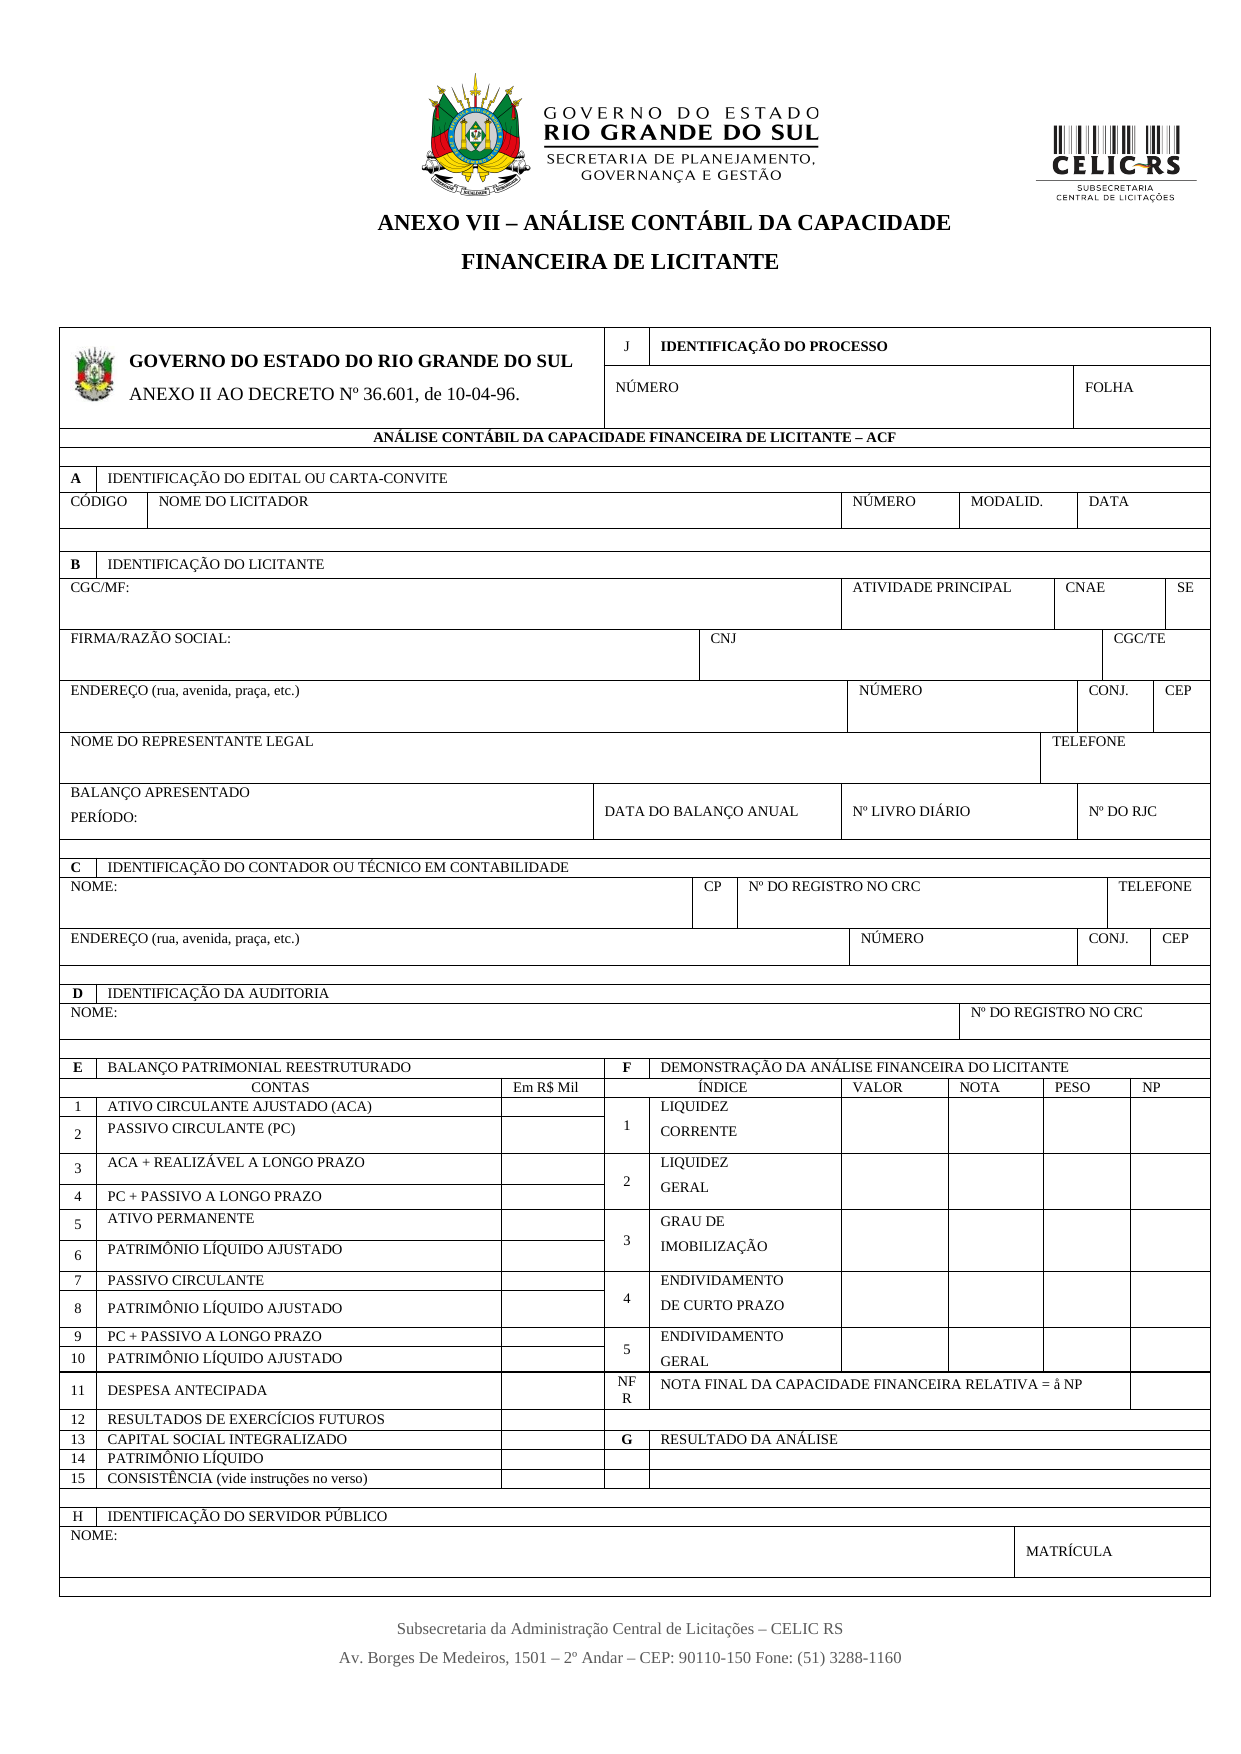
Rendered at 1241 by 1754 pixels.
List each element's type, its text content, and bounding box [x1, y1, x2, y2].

table_cell [1131, 1154, 1210, 1209]
table_header GOVERNO DO ESTADO DO RIO GRANDE DO SUL ANEXO II AO DECRETO Nº 36.601, de 10-04-96. [118, 328, 604, 428]
table_cell CNAE [1055, 579, 1165, 629]
table_cell [60, 1578, 1210, 1596]
table_cell 9 [60, 1328, 96, 1346]
table_cell CP [693, 878, 737, 928]
table_header [60, 328, 118, 428]
table_cell 7 [60, 1272, 96, 1290]
table_cell Nº DO REGISTRO NO CRC [738, 878, 1107, 928]
table_cell NÚMERO [842, 493, 959, 528]
table_cell CONTAS [60, 1079, 501, 1097]
table_cell PASSIVO CIRCULANTE (PC) [97, 1117, 501, 1153]
table_cell GRAU DE IMOBILIZAÇÃO [650, 1210, 841, 1271]
table_cell RESULTADOS DE EXERCÍCIOS FUTUROS [97, 1410, 501, 1430]
picture [421, 73, 819, 196]
table_cell ACA + REALIZÁVEL A LONGO PRAZO [97, 1154, 501, 1184]
table_cell NÚMERO [605, 366, 1073, 428]
table_cell DATA DO BALANÇO ANUAL [594, 784, 841, 839]
table_cell [842, 1098, 948, 1153]
table_cell 1 [605, 1098, 649, 1153]
table_cell ATIVO PERMANENTE [97, 1210, 501, 1240]
table_cell FOLHA [1074, 366, 1210, 428]
table_cell [650, 1470, 1210, 1488]
table_cell [502, 1347, 604, 1371]
table_cell IDENTIFICAÇÃO DA AUDITORIA [97, 985, 1210, 1003]
table_cell CGC/TE [1103, 630, 1210, 680]
table_cell D [60, 985, 96, 1003]
table_cell [60, 840, 1210, 858]
table_cell IDENTIFICAÇÃO DO LICITANTE [97, 552, 1210, 578]
table_cell NOME DO LICITADOR [148, 493, 841, 528]
table_cell ENDEREÇO (rua, avenida, praça, etc.) [60, 681, 847, 732]
table_cell [502, 1450, 604, 1468]
table_cell [1044, 1210, 1130, 1271]
table_cell PATRIMÔNIO LÍQUIDO [97, 1450, 501, 1468]
table_cell IDENTIFICAÇÃO DO SERVIDOR PÚBLICO [97, 1508, 1210, 1526]
table_cell [502, 1154, 604, 1184]
table_cell [1044, 1272, 1130, 1327]
table_cell H [60, 1508, 96, 1526]
table_cell NOTA FINAL DA CAPACIDADE FINANCEIRA RELATIVA = å NP [650, 1373, 1130, 1408]
table_cell ÍNDICE [605, 1079, 841, 1097]
table_cell ENDIVIDAMENTO GERAL [650, 1328, 841, 1371]
table_cell NOME: [60, 1527, 1014, 1577]
table_cell B [60, 552, 96, 578]
table_cell E [60, 1059, 96, 1077]
table_cell [650, 1450, 1210, 1468]
table_cell NOME: [60, 878, 692, 928]
table_cell 4 [605, 1272, 649, 1327]
table_cell PATRIMÔNIO LÍQUIDO AJUSTADO [97, 1291, 501, 1327]
table_cell LIQUIDEZ CORRENTE [650, 1098, 841, 1153]
table_cell ATIVO CIRCULANTE AJUSTADO (ACA) [97, 1098, 501, 1116]
table_header J [605, 328, 649, 365]
table_cell A [60, 467, 96, 492]
table_header IDENTIFICAÇÃO DO PROCESSO [650, 328, 1210, 365]
table_cell [502, 1210, 604, 1240]
table_cell [502, 1117, 604, 1153]
table_cell [502, 1470, 604, 1488]
table_cell Em R$ Mil [502, 1079, 604, 1097]
table_cell [949, 1210, 1043, 1271]
table_cell [949, 1328, 1043, 1371]
table_cell 6 [60, 1241, 96, 1271]
table_cell MODALID. [960, 493, 1077, 528]
table_cell 15 [60, 1470, 96, 1488]
table_cell NFR [605, 1373, 649, 1408]
table_cell IDENTIFICAÇÃO DO CONTADOR OU TÉCNICO EM CONTABILIDADE [97, 859, 1210, 877]
table_cell ENDEREÇO (rua, avenida, praça, etc.) [60, 929, 849, 965]
table_cell CGC/MF: [60, 579, 841, 629]
table_cell NÚMERO [848, 681, 1077, 732]
table_cell PATRIMÔNIO LÍQUIDO AJUSTADO [97, 1347, 501, 1371]
table_cell 10 [60, 1347, 96, 1371]
table_cell [842, 1154, 948, 1209]
table_cell CNJ [700, 630, 1102, 680]
picture [1033, 120, 1199, 206]
table_cell BALANÇO PATRIMONIAL REESTRUTURADO [97, 1059, 604, 1077]
table_cell NÚMERO [850, 929, 1077, 965]
table_cell [842, 1210, 948, 1271]
table_cell [1131, 1373, 1210, 1408]
table_cell [502, 1373, 604, 1408]
table_cell PASSIVO CIRCULANTE [97, 1272, 501, 1290]
table_cell [605, 1450, 649, 1468]
table_cell IDENTIFICAÇÃO DO EDITAL OU CARTA-CONVITE [97, 467, 1210, 492]
table_cell FIRMA/RAZÃO SOCIAL: [60, 630, 699, 680]
table_cell PC + PASSIVO A LONGO PRAZO [97, 1328, 501, 1346]
table_cell 3 [60, 1154, 96, 1184]
table_cell [502, 1410, 604, 1430]
table_cell [502, 1185, 604, 1209]
table_cell DESPESA ANTECIPADA [97, 1373, 501, 1408]
table_cell [60, 448, 1210, 466]
table_cell SE [1166, 579, 1210, 629]
table_cell RESULTADO DA ANÁLISE [650, 1431, 1210, 1449]
table_cell [949, 1272, 1043, 1327]
table_cell [949, 1098, 1043, 1153]
table_cell [502, 1098, 604, 1116]
table_cell [1131, 1272, 1210, 1327]
table_cell [1044, 1328, 1130, 1371]
table_cell [1131, 1098, 1210, 1153]
table_cell 11 [60, 1373, 96, 1408]
table_cell [502, 1291, 604, 1327]
table_cell 3 [605, 1210, 649, 1271]
table_cell [1131, 1210, 1210, 1271]
table_cell CEP [1151, 929, 1210, 965]
table_cell CONJ. [1078, 681, 1153, 732]
table_cell VALOR [842, 1079, 948, 1097]
table_cell NOME: [60, 1004, 959, 1039]
table_cell 5 [60, 1210, 96, 1240]
table_cell [502, 1431, 604, 1449]
table_cell CONSISTÊNCIA (vide instruções no verso) [97, 1470, 501, 1488]
table_cell Nº LIVRO DIÁRIO [842, 784, 1077, 839]
table_cell ATIVIDADE PRINCIPAL [842, 579, 1054, 629]
table_cell NP [1131, 1079, 1210, 1097]
table_cell 8 [60, 1291, 96, 1327]
table_cell [60, 1489, 1210, 1507]
subtitle ANEXO VII – ANÁLISE CONTÁBIL DA CAPACIDADE FINANCEIRA DE LICITANTE [266, 209, 974, 274]
table_cell Nº DO RJC [1078, 784, 1210, 839]
table_cell DEMONSTRAÇÃO DA ANÁLISE FINANCEIRA DO LICITANTE [650, 1059, 1210, 1077]
table_cell G [605, 1431, 649, 1449]
table_cell [60, 966, 1210, 983]
table_cell PESO [1044, 1079, 1130, 1097]
table_cell ENDIVIDAMENTO DE CURTO PRAZO [650, 1272, 841, 1327]
table_cell 12 [60, 1410, 96, 1430]
table_cell CAPITAL SOCIAL INTEGRALIZADO [97, 1431, 501, 1449]
table_cell Nº DO REGISTRO NO CRC [960, 1004, 1210, 1039]
table_cell PC + PASSIVO A LONGO PRAZO [97, 1185, 501, 1209]
table_cell [60, 1040, 1210, 1058]
table_cell 2 [60, 1117, 96, 1153]
table_cell 5 [605, 1328, 649, 1371]
table_cell PATRIMÔNIO LÍQUIDO AJUSTADO [97, 1241, 501, 1271]
table_cell 1 [60, 1098, 96, 1116]
table_cell NOTA [949, 1079, 1043, 1097]
table_cell MATRÍCULA [1015, 1527, 1210, 1577]
table_cell [949, 1154, 1043, 1209]
table_cell CÓDIGO [60, 493, 147, 528]
table_cell [605, 1410, 1210, 1430]
table_cell [1044, 1098, 1130, 1153]
table_cell [605, 1470, 649, 1488]
picture [70, 346, 118, 408]
table_cell 13 [60, 1431, 96, 1449]
table_cell TELEFONE [1041, 733, 1210, 783]
table_cell ANÁLISE CONTÁBIL DA CAPACIDADE FINANCEIRA DE LICITANTE – ACF [60, 429, 1210, 447]
table_cell C [60, 859, 96, 877]
table_cell [1131, 1328, 1210, 1371]
table_cell F [605, 1059, 649, 1077]
table_cell NOME DO REPRESENTANTE LEGAL [60, 733, 1040, 783]
table_cell BALANÇO APRESENTADO PERÍODO: [60, 784, 593, 839]
table_cell 4 [60, 1185, 96, 1209]
table_cell [1044, 1154, 1130, 1209]
table_cell [60, 529, 1210, 551]
table_cell 2 [605, 1154, 649, 1209]
table_cell [502, 1328, 604, 1346]
table_cell CEP [1154, 681, 1210, 732]
table_cell [842, 1328, 948, 1371]
table_cell DATA [1078, 493, 1210, 528]
table_cell 14 [60, 1450, 96, 1468]
table_cell [502, 1241, 604, 1271]
table_cell CONJ. [1078, 929, 1150, 965]
table_cell [842, 1272, 948, 1327]
table_cell LIQUIDEZ GERAL [650, 1154, 841, 1209]
table_cell [502, 1272, 604, 1290]
table_cell TELEFONE [1108, 878, 1210, 928]
